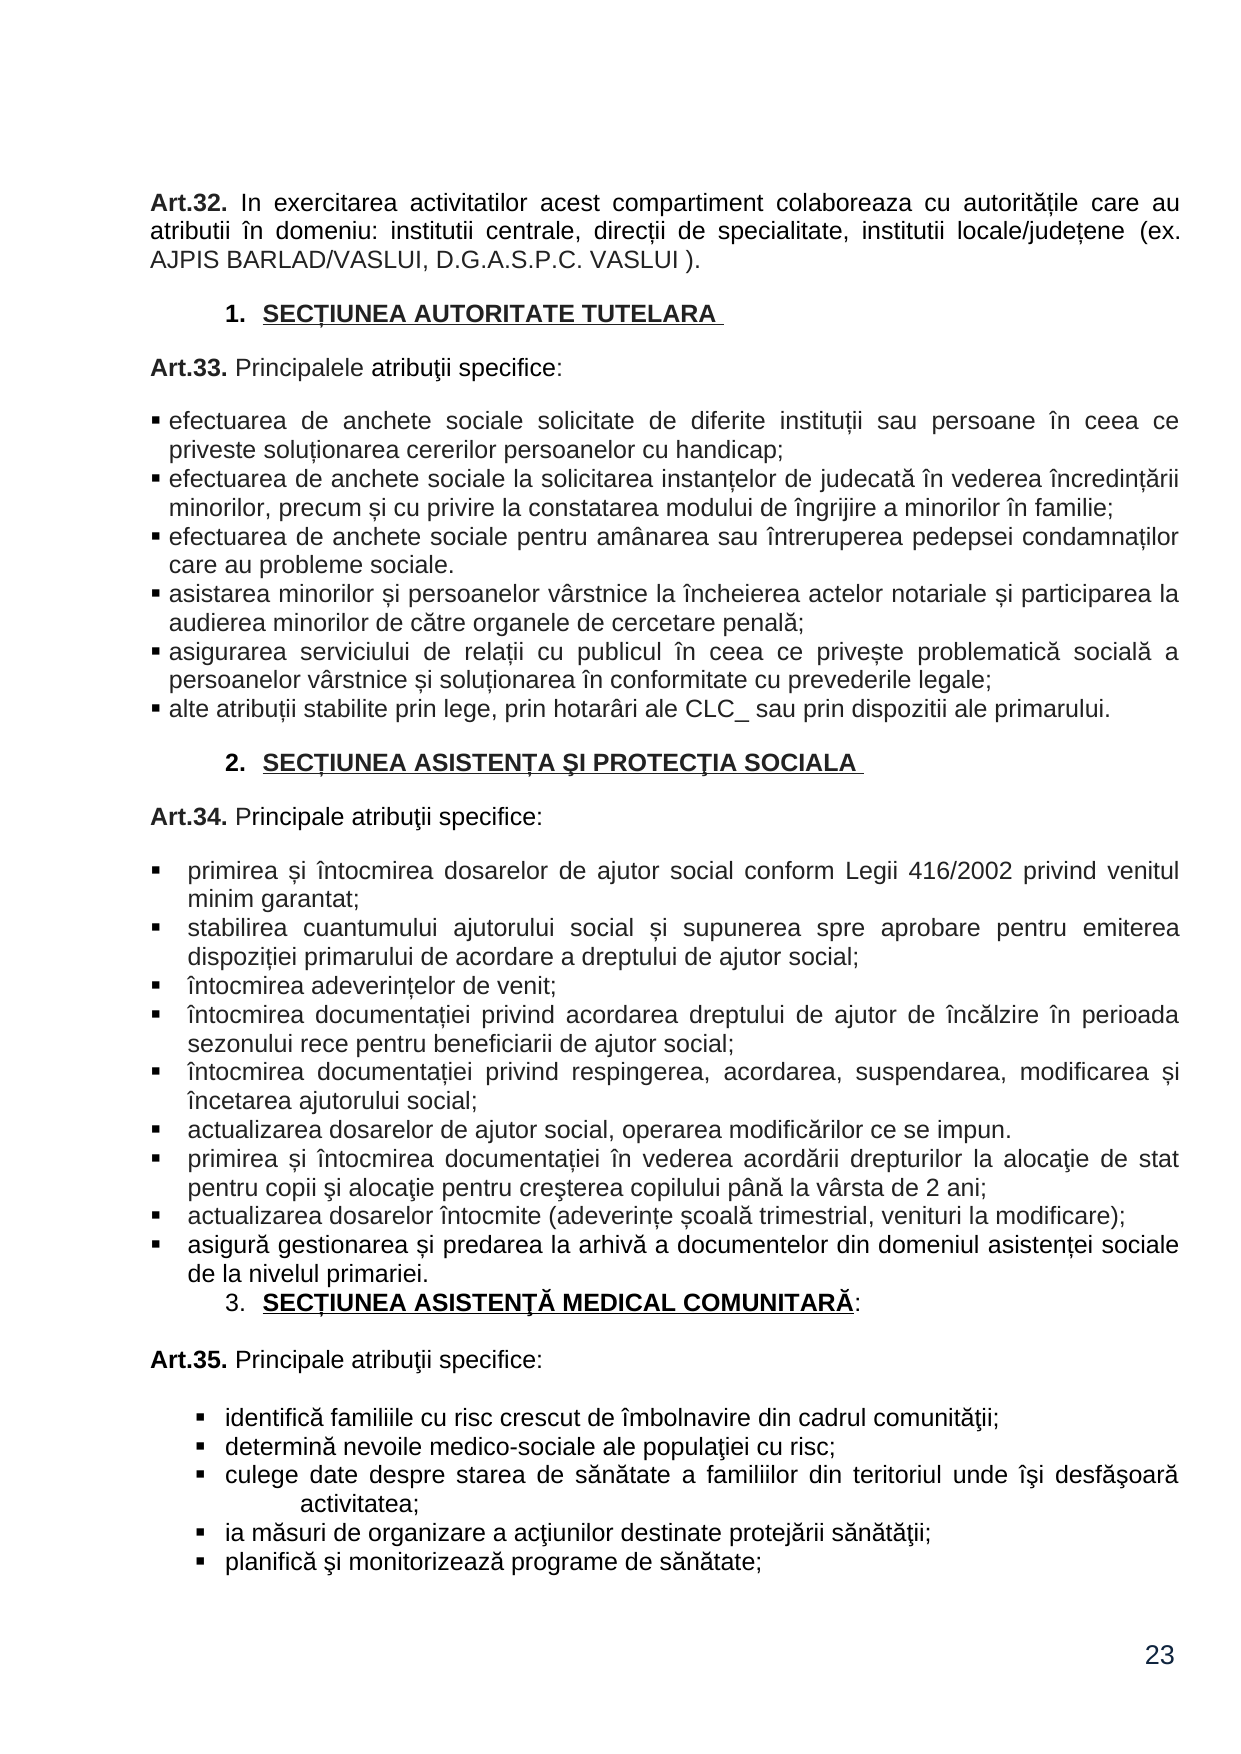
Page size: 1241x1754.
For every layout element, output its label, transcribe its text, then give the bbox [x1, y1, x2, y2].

list planifică şi monitorizează programe de sănătate; [194, 1547, 1181, 1576]
list asistarea minorilor și persoanelor vârstnice la încheierea actelor notariale și participarea la audierea minorilor de către organele de cercetare penală; [150, 579, 1181, 637]
list alte atribuții stabilite prin lege, prin hotarâri ale CLC_ sau prin dispozitii ale primarului. [150, 694, 1181, 723]
text Art.32. In exercitarea activitatilor acest compartiment colaboreaza cu autoritățile care au atributii în domeniu: institutii centrale, direcții de specialitate, institutii locale/județene (ex. AJPIS BARLAD/VASLUI, D.G.A.S.P.C. VASLUI ). [150, 187, 1181, 274]
list primirea și întocmirea dosarelor de ajutor social conform Legii 416/2002 privind venitul minim garantat; [150, 856, 1181, 913]
list asigurarea serviciului de relații cu publicul în ceea ce privește problematică socială a persoanelor vârstnice și soluționarea în conformitate cu prevederile legale; [150, 637, 1181, 694]
list întocmirea documentației privind acordarea dreptului de ajutor de încălzire în perioada sezonului rece pentru beneficiarii de ajutor social; [150, 1000, 1181, 1057]
list efectuarea de anchete sociale pentru amânarea sau întreruperea pedepsei condamnaților care au probleme sociale. [150, 521, 1181, 579]
list actualizarea dosarelor de ajutor social, operarea modificărilor ce se impun. [150, 1115, 1181, 1144]
list SECȚIUNEA ASISTENȚA ŞI PROTECŢIA SOCIALA [225, 748, 1181, 777]
text Art.33. Principalele atribuţii specifice: [150, 352, 1181, 381]
list SECȚIUNEA AUTORITATE TUTELARA [225, 299, 1181, 327]
list efectuarea de anchete sociale la solicitarea instanțelor de judecată în vederea încredințării minorilor, precum și cu privire la constatarea modului de îngrijire a minorilor în familie; [150, 464, 1181, 521]
list stabilirea cuantumului ajutorului social și supunerea spre aprobare pentru emiterea dispoziției primarului de acordare a dreptului de ajutor social; [150, 913, 1181, 971]
list identifică familiile cu risc crescut de îmbolnavire din cadrul comunităţii; [194, 1403, 1181, 1432]
text Art.35. Principale atribuţii specifice: [150, 1345, 1181, 1374]
list asigură gestionarea și predarea la arhivă a documentelor din domeniul asistenței sociale de la nivelul primariei. [150, 1230, 1181, 1288]
list determină nevoile medico-sociale ale populaţiei cu risc; [194, 1432, 1181, 1461]
list primirea și întocmirea documentației în vederea acordării drepturilor la alocaţie de stat pentru copii şi alocaţie pentru creşterea copilului până la vârsta de 2 ani; [150, 1144, 1181, 1201]
list culege date despre starea de sănătate a familiilor din teritoriul unde îşi desfăşoară activitatea; [194, 1461, 1181, 1518]
list ia măsuri de organizare a acţiunilor destinate protejării sănătăţii; [194, 1518, 1181, 1547]
list actualizarea dosarelor întocmite (adeverințe școală trimestrial, venituri la modificare); [150, 1201, 1181, 1230]
list întocmirea documentației privind respingerea, acordarea, suspendarea, modificarea și încetarea ajutorului social; [150, 1057, 1181, 1115]
list efectuarea de anchete sociale solicitate de diferite instituții sau persoane în ceea ce priveste soluționarea cererilor persoanelor cu handicap; [150, 406, 1181, 464]
list întocmirea adeverințelor de venit; [150, 971, 1181, 1000]
list SECȚIUNEA ASISTENŢĂ MEDICAL COMUNITARĂ: [225, 1288, 1181, 1317]
text Art.34. Principale atribuţii specifice: [150, 802, 1181, 831]
